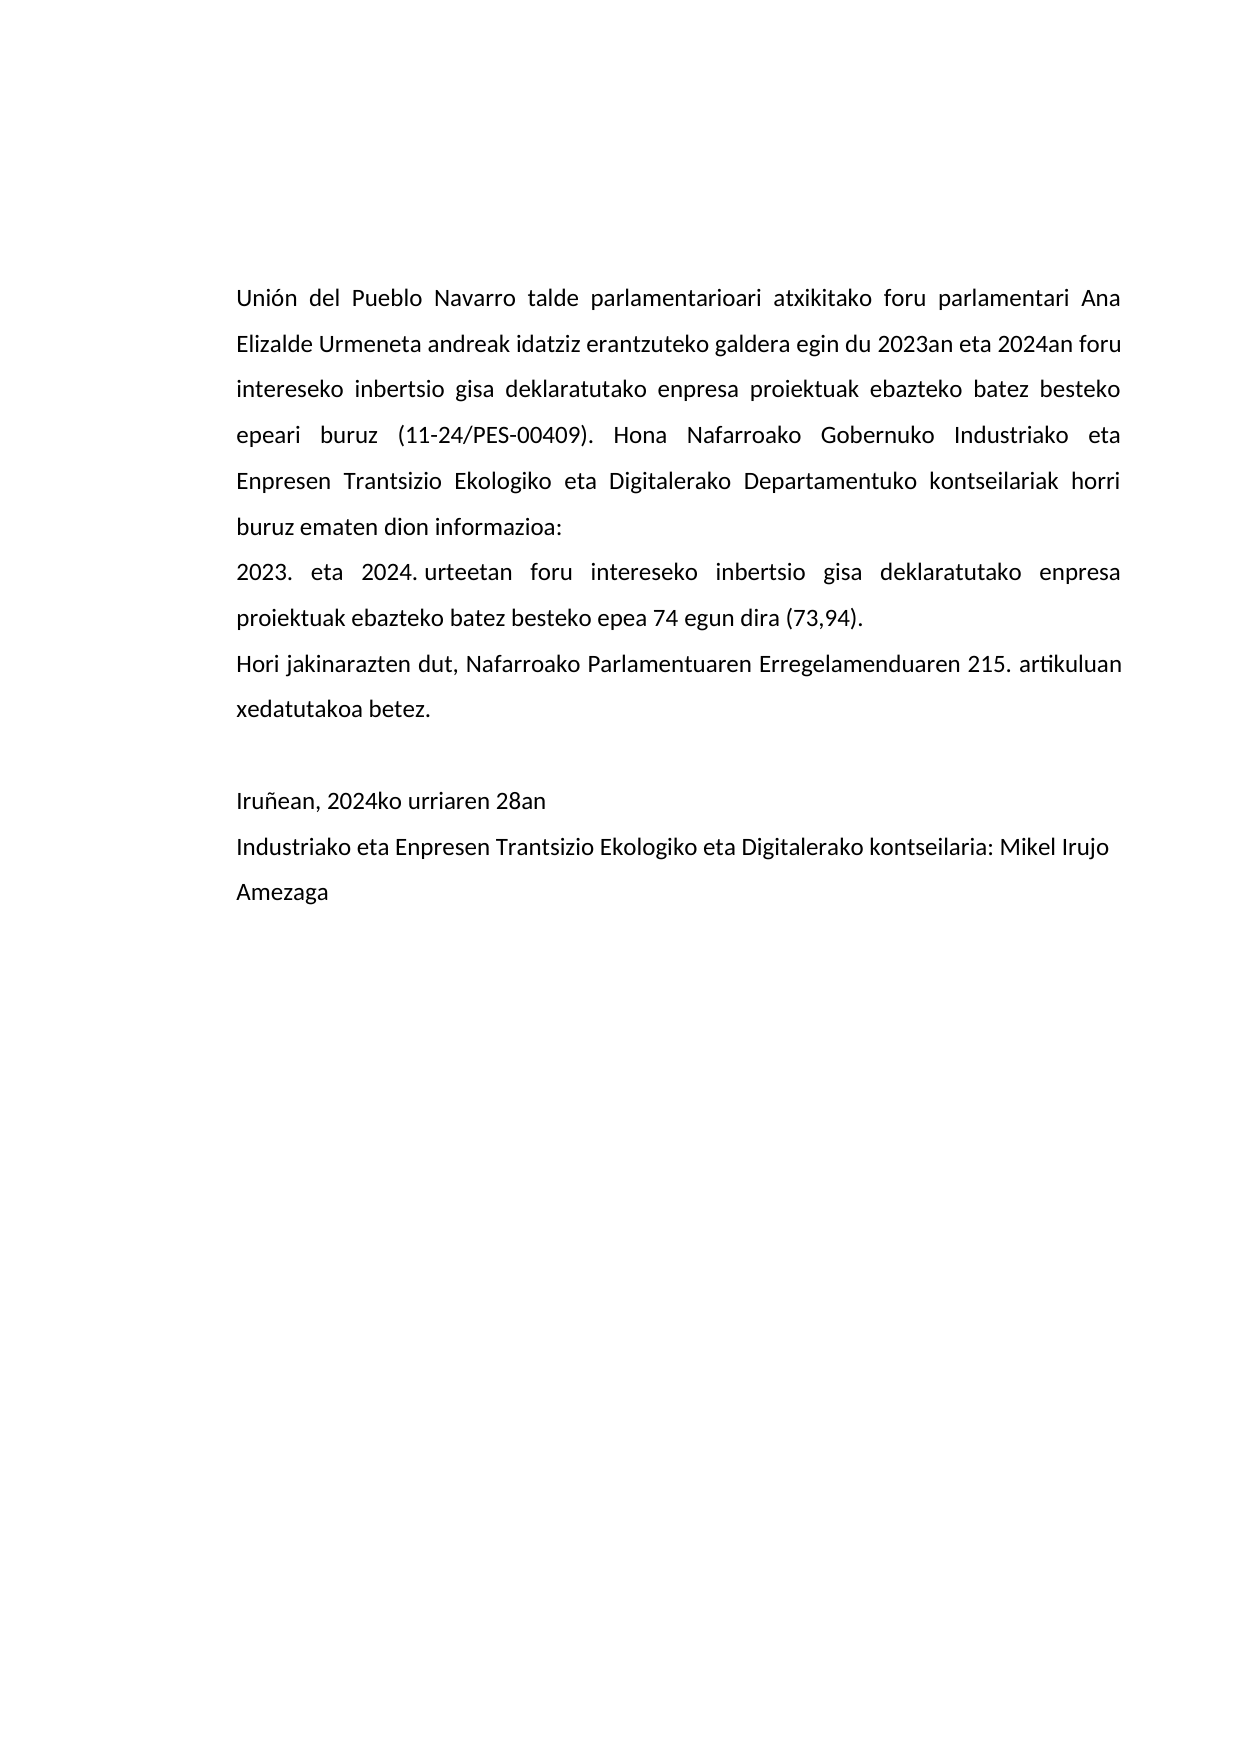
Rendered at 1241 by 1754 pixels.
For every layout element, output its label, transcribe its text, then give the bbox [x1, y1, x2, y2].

text Industriako eta Enpresen Trantsizio Ekologiko eta Digitalerako kontseilaria: Mikel Irujo Amezaga [236, 831, 1122, 907]
text Unión del Pueblo Navarro talde parlamentarioari atxikitako foru parlamentari Ana Elizalde Urmeneta andreak idatziz erantzuteko galdera egin du 2023an eta 2024an foru intereseko inbertsio gisa deklaratutako enpresa proiektuak ebazteko batez besteko epeari buruz (11-24/PES-00409). Hona Nafarroako Gobernuko Industriako eta Enpresen Trantsizio Ekologiko eta Digitalerako Departamentuko kontseilariak horri buruz ematen dion informazioa: [236, 282, 1122, 541]
text Iruñean, 2024ko urriaren 28an [236, 785, 1122, 816]
text 2023. eta 2024. urteetan foru intereseko inbertsio gisa deklaratutako enpresa proiektuak ebazteko batez besteko epea 74 egun dira (73,94). [236, 556, 1122, 633]
text Hori jakinarazten dut, Nafarroako Parlamentuaren Erregelamenduaren 215. artikuluan xedatutakoa betez. [236, 648, 1122, 724]
